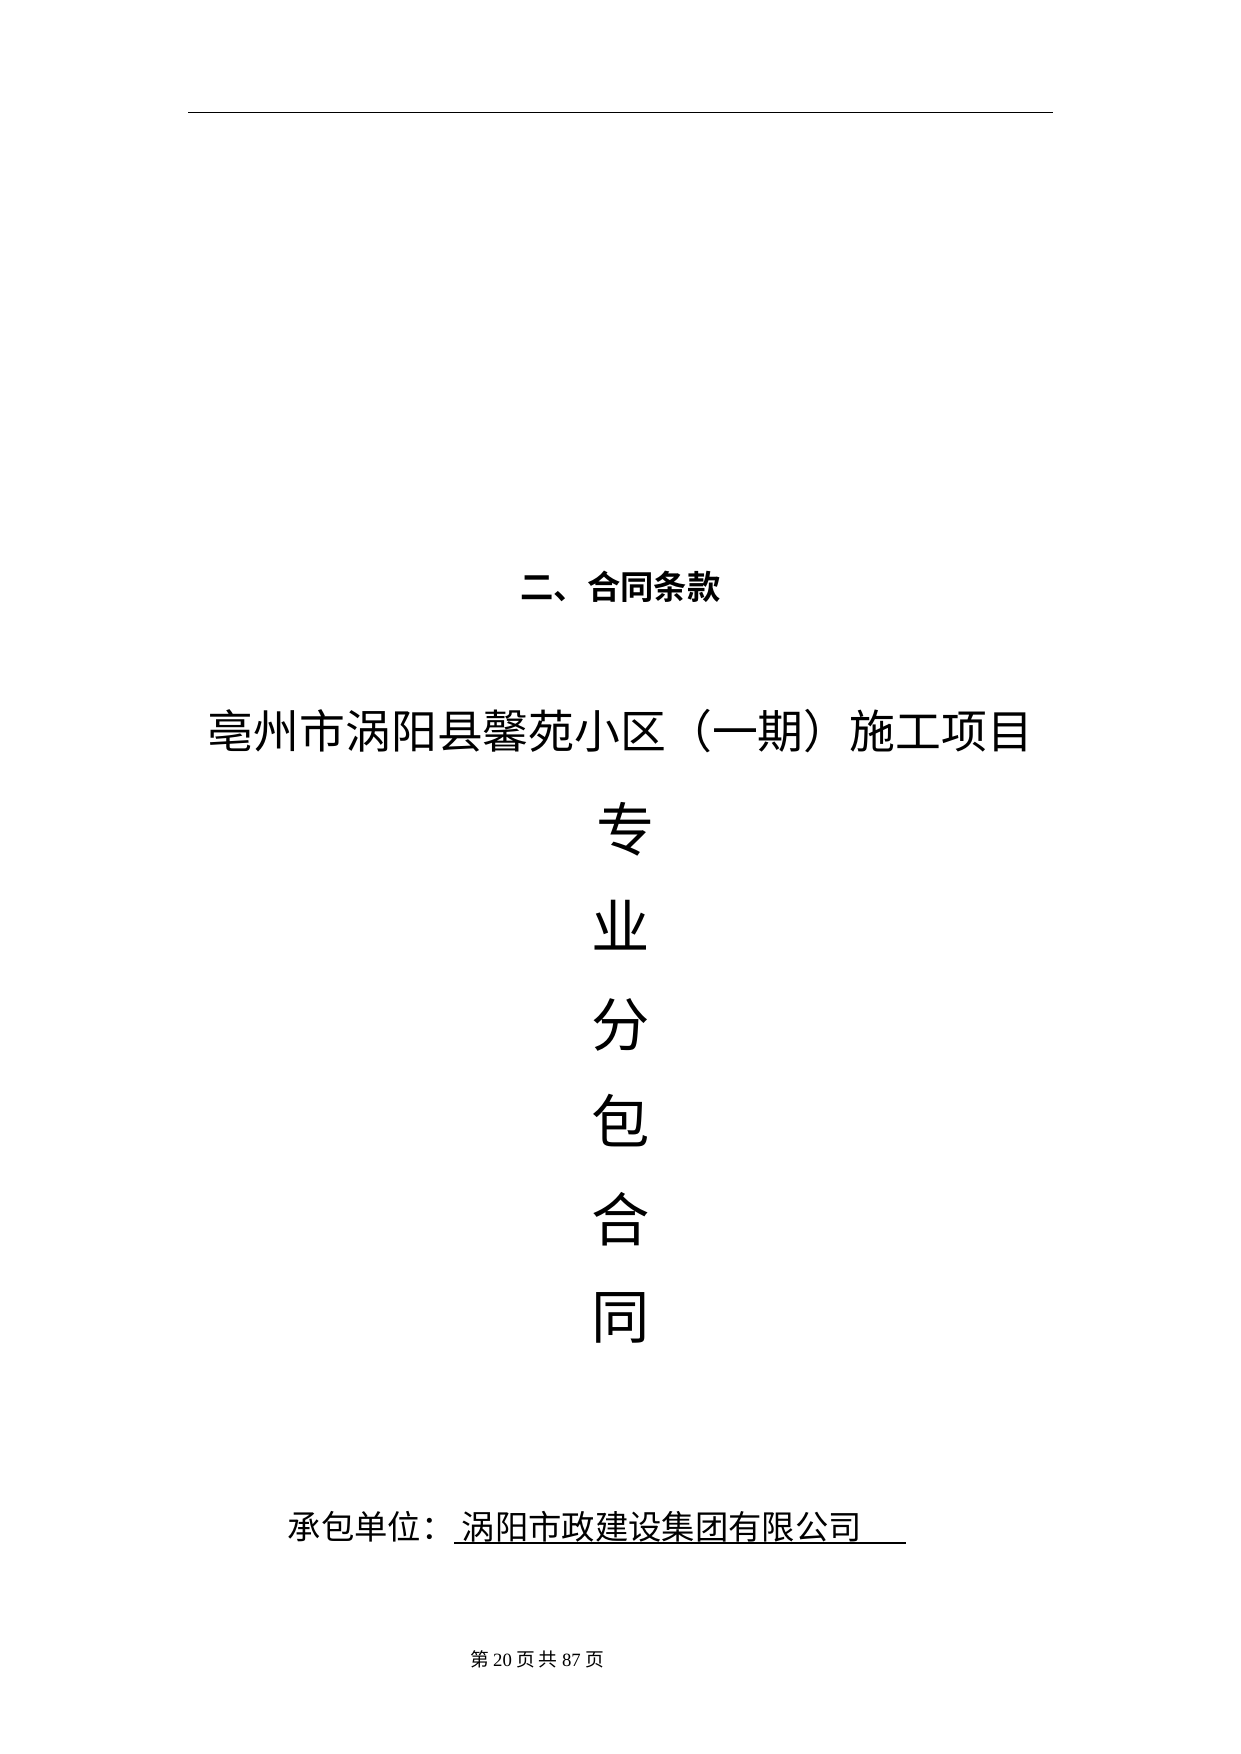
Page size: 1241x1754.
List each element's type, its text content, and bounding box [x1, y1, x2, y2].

text 专 [187, 777, 1053, 874]
text 业 [187, 874, 1053, 972]
text 亳州市涡阳县馨苑小区（一期）施工项目 [187, 679, 1053, 777]
text 分 [187, 972, 1053, 1069]
text 合 [187, 1167, 1053, 1264]
text 同 [187, 1264, 1053, 1362]
subtitle 合同条款 [187, 553, 1053, 618]
text 承包单位： 涡阳市政建设集团有限公司 [187, 1492, 1053, 1557]
text 包 [187, 1069, 1053, 1167]
